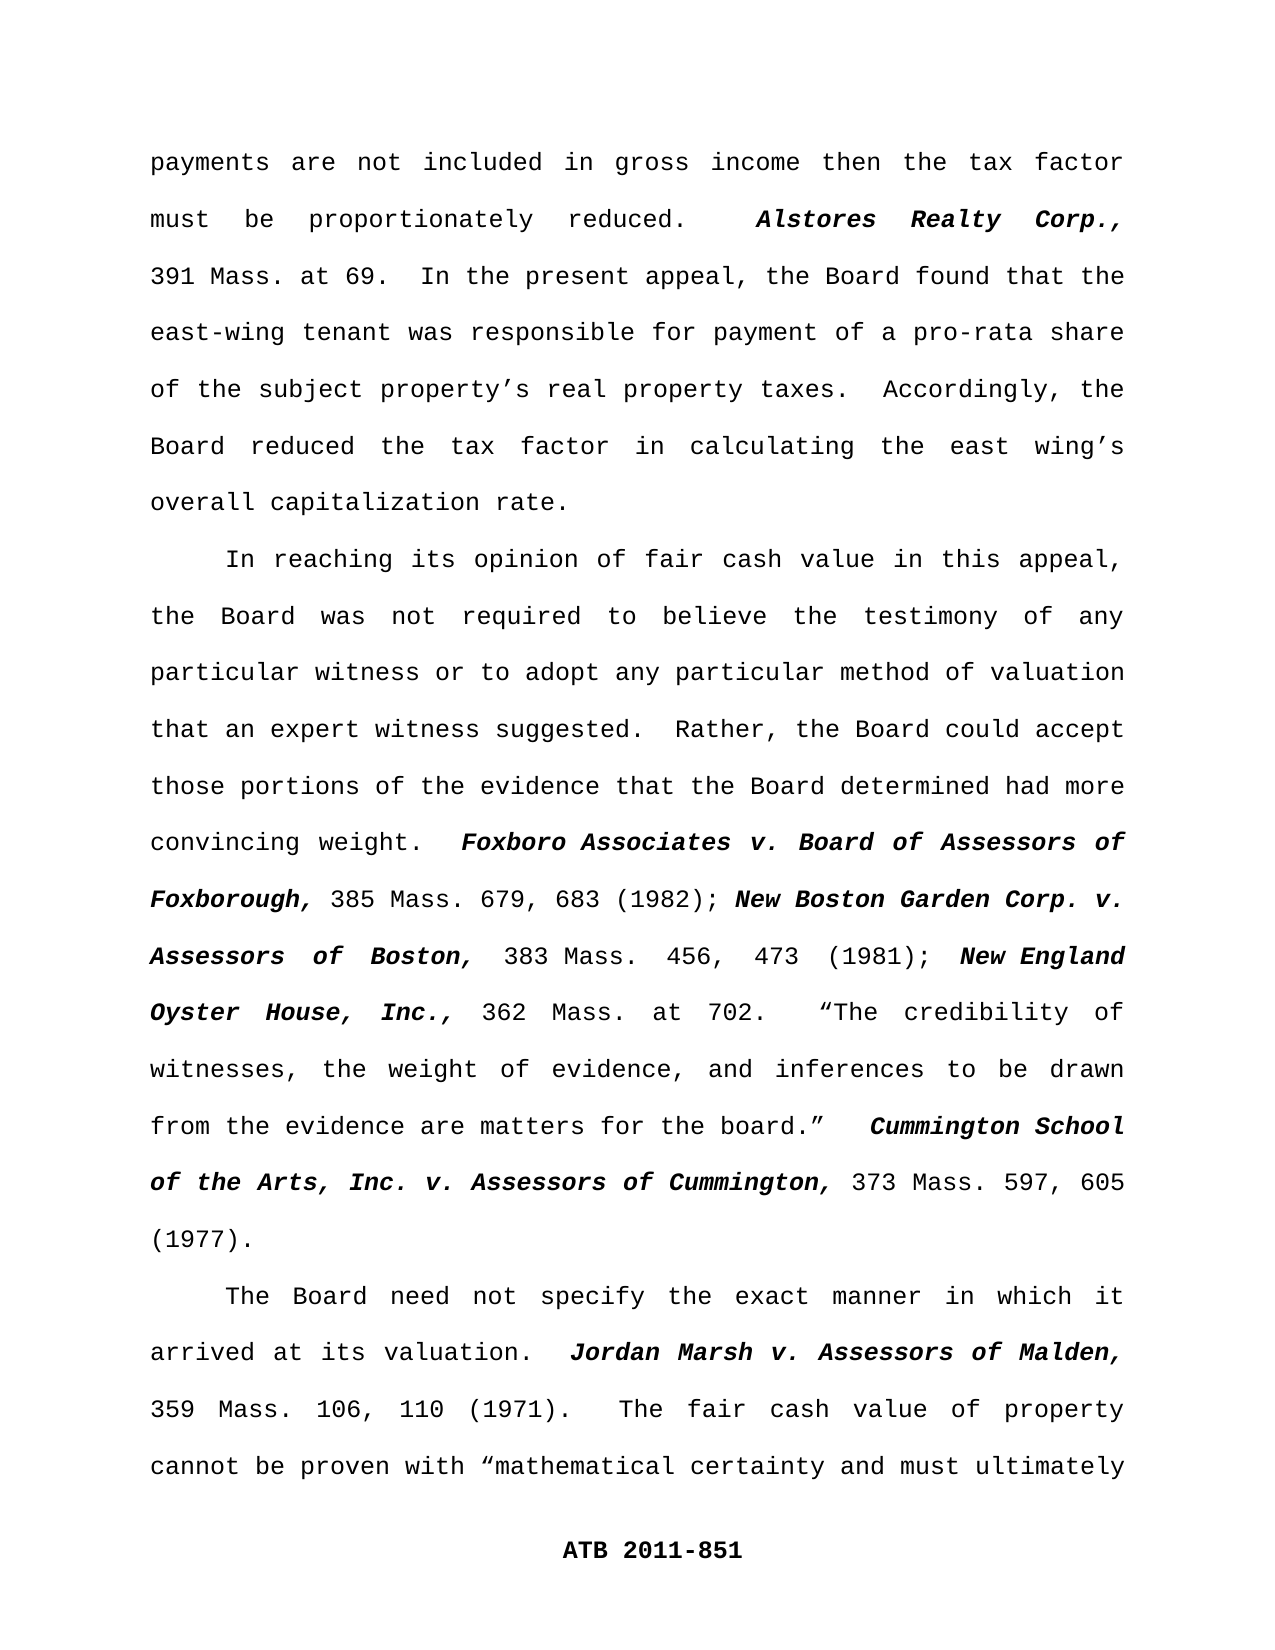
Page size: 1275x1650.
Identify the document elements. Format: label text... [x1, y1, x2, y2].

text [150, 150, 1125, 518]
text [150, 1283, 1125, 1482]
text In reaching its opinion of fair cash value in this appeal, the Board was not required to believe the testimony of any particular witness or to adopt any particular method of valuation that an expert witness suggested. Rather, the Board could accept those portions of the evidence that the Board determined had more convincing weight. Foxboro Associates v. Board of Assessors of Foxborough, 385 Mass. 679, 683 (1982); New Boston Garden Corp. v. Assessors of , 383 456, 473 (1981); New England Oyster House, Inc., 362 at 702. “The credibility of witnesses, the weight of evidence, and inferences to be drawn from the evidence are matters for the board.” of the Arts, Inc. v. Assessors of Cummington, 373 597, 605 (1977). [150, 547, 1125, 1255]
